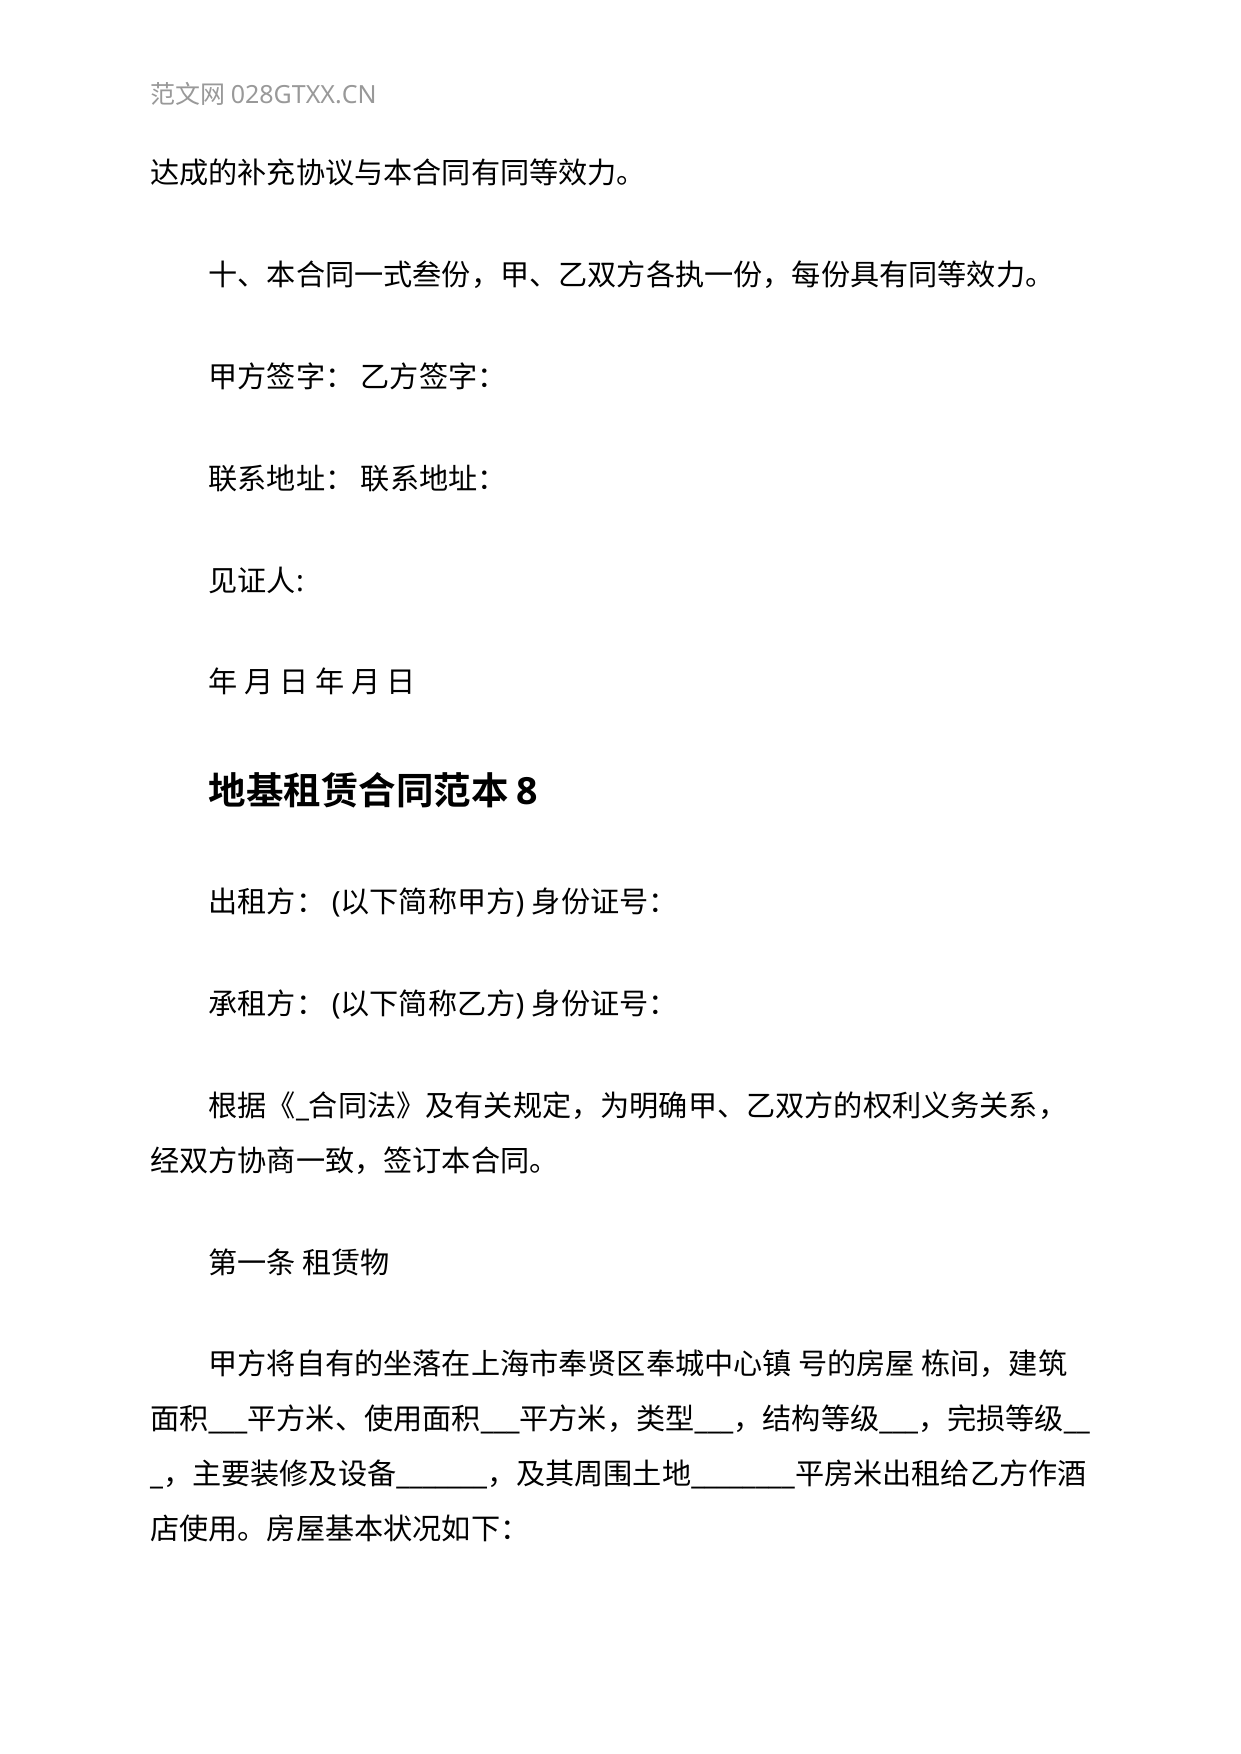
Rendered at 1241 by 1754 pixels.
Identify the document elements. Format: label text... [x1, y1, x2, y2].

text 地基租赁合同范本8 [150, 761, 1090, 815]
text 承租方： (以下简称乙方) 身份证号： [150, 980, 1090, 1023]
text 第一条 租赁物 [150, 1239, 1090, 1281]
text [150, 150, 1090, 192]
text 甲方将自有的坐落在上海市奉贤区奉城中心镇 号的房屋 栋间，建筑面积___平方米、使用面积___平方米，类型___，结构等级___，完损等级___，主要装修及设备_______，及其周围土地________平房米出租给乙方作酒店使用。房屋基本状况如下： [150, 1341, 1090, 1548]
text 见证人: [150, 557, 1090, 599]
text 年 月 日 年 月 日 [150, 659, 1090, 701]
text 甲方签字： 乙方签字： [150, 353, 1090, 396]
text 根据《_合同法》及有关规定，为明确甲、乙双方的权利义务关系，经双方协商一致，签订本合同。 [150, 1082, 1090, 1180]
text 出租方： (以下简称甲方) 身份证号： [150, 878, 1090, 921]
text 十、本合同一式叁份，甲、乙双方各执一份，每份具有同等效力。 [150, 252, 1090, 294]
text 联系地址： 联系地址： [150, 455, 1090, 498]
